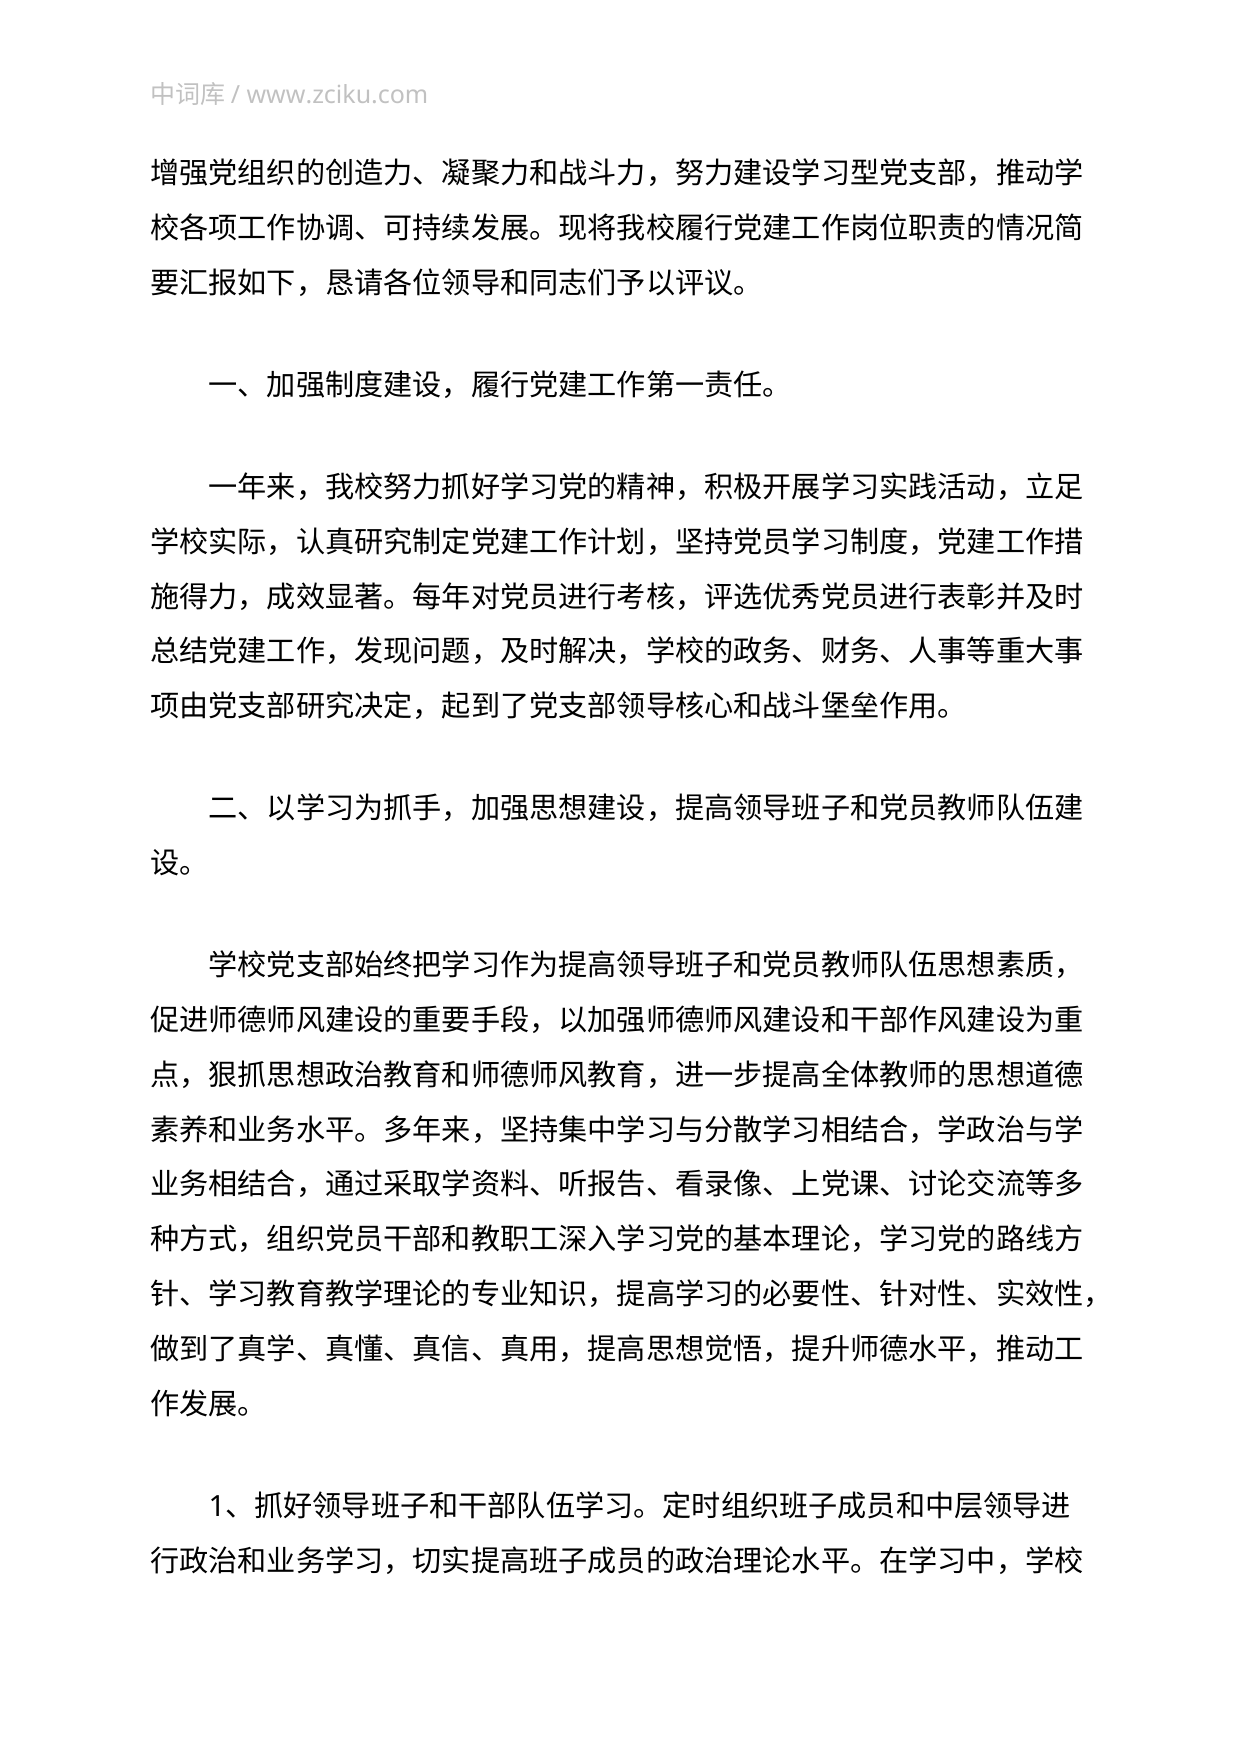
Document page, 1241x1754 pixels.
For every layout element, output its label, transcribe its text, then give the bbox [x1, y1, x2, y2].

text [150, 1482, 1090, 1579]
text 二、以学习为抓手，加强思想建设，提高领导班子和党员教师队伍建设。 [150, 785, 1090, 882]
text 一年来，我校努力抓好学习党的精神，积极开展学习实践活动，立足学校实际，认真研究制定党建工作计划，坚持党员学习制度，党建工作措施得力，成效显著。每年对党员进行考核，评选优秀党员进行表彰并及时总结党建工作，发现问题，及时解决，学校的政务、财务、人事等重大事项由党支部研究决定，起到了党支部领导核心和战斗堡垒作用。 [150, 463, 1090, 725]
text 学校党支部始终把学习作为提高领导班子和党员教师队伍思想素质，促进师德师风建设的重要手段，以加强师德师风建设和干部作风建设为重点，狠抓思想政治教育和师德师风教育，进一步提高全体教师的思想道德素养和业务水平。多年来，坚持集中学习与分散学习相结合，学政治与学业务相结合，通过采取学资料、听报告、看录像、上党课、讨论交流等多种方式，组织党员干部和教职工深入学习党的基本理论，学习党的路线方针、学习教育教学理论的专业知识，提高学习的必要性、针对性、实效性，做到了真学、真懂、真信、真用，提高思想觉悟，提升师德水平，推动工作发展。 [150, 941, 1090, 1423]
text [150, 150, 1090, 302]
text 一、加强制度建设，履行党建工作第一责任。 [150, 362, 1090, 404]
